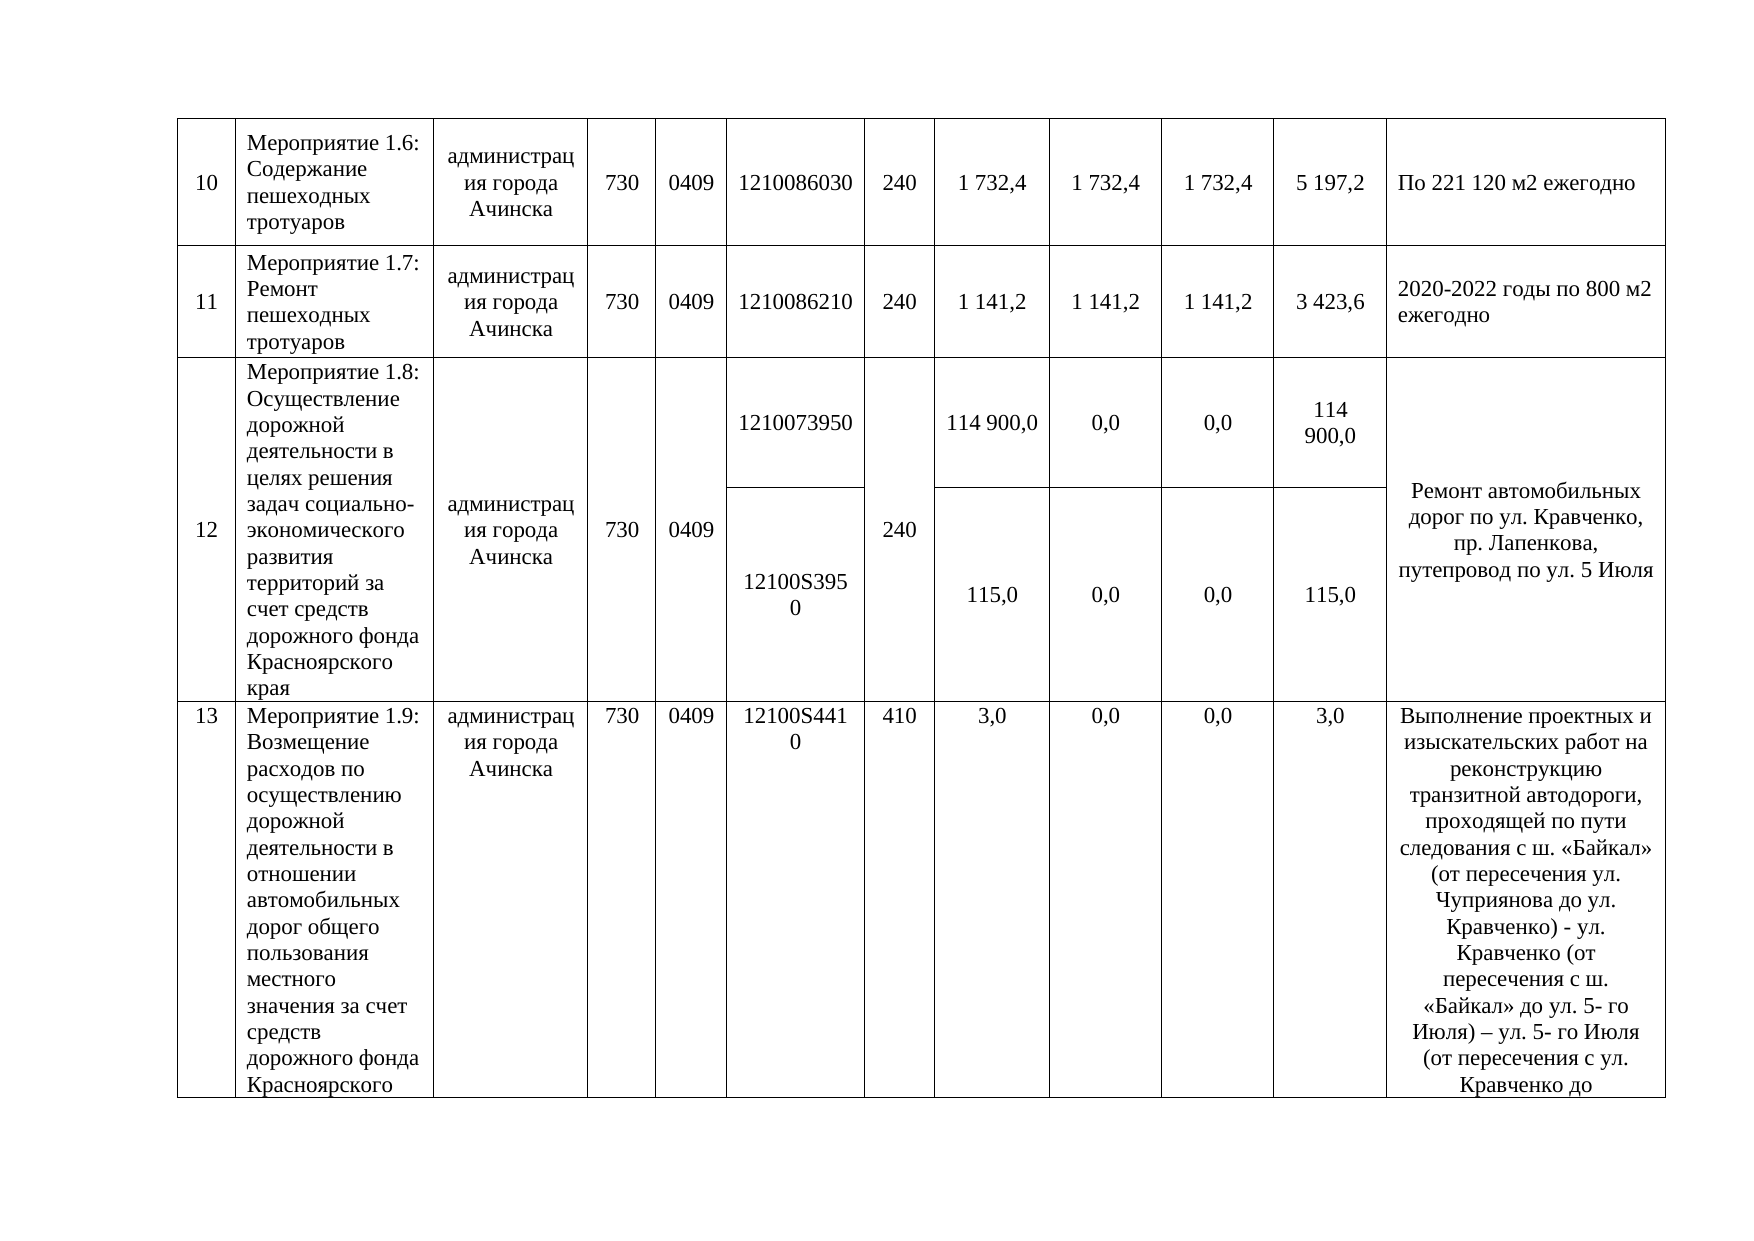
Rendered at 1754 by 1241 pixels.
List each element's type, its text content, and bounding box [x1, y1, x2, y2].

table_cell 0,0 [1050, 702, 1161, 1097]
table_cell 11 [178, 246, 235, 357]
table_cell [434, 119, 587, 245]
table_cell Мероприятие 1.6: Содержание пешеходных тротуаров [236, 119, 433, 245]
table_cell Мероприятие 1.8: Осуществление дорожной деятельности в целях решения задач социально-экономического развития территорий за счет средств дорожного фонда Красноярского края [236, 358, 433, 701]
table_cell 2020-2022 годы по 800 м2 ежегодно [1387, 246, 1665, 357]
table_cell 0409 [656, 358, 726, 701]
table_cell 3,0 [935, 702, 1049, 1097]
table_cell Ремонт автомобильных дорог по ул. Кравченко, пр. Лапенкова, путепровод по ул. 5 Июля [1387, 358, 1665, 701]
table_cell 730 [588, 119, 655, 245]
table_cell 12100S3950 [727, 488, 864, 701]
table_cell 1 141,2 [1050, 246, 1161, 357]
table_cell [236, 702, 433, 1097]
table_cell 10 [178, 119, 235, 245]
table_cell 0409 [656, 119, 726, 245]
table_cell 730 [588, 358, 655, 701]
table_cell администрация города Ачинска [434, 358, 587, 701]
table_cell 1210086030 [727, 119, 864, 245]
table_cell 12100S4410 [727, 702, 864, 1097]
table_cell 1210073950 [727, 358, 864, 487]
table_cell 114 900,0 [935, 358, 1049, 487]
table_cell 0,0 [1162, 358, 1273, 487]
table_cell 0,0 [1050, 358, 1161, 487]
table_cell 1 141,2 [1162, 246, 1273, 357]
table_cell 0,0 [1162, 702, 1273, 1097]
table_cell 410 [865, 702, 934, 1097]
table_cell 0,0 [1162, 488, 1273, 701]
table_cell 1 141,2 [935, 246, 1049, 357]
table_cell 5 197,2 [1274, 119, 1386, 245]
table_cell 240 [865, 246, 934, 357]
table_cell 115,0 [1274, 488, 1386, 701]
table_cell 115,0 [935, 488, 1049, 701]
table_cell 240 [865, 119, 934, 245]
table_cell Мероприятие 1.7: Ремонт пешеходных тротуаров [236, 246, 433, 357]
table_cell По 221 120 м2 ежегодно [1387, 119, 1665, 245]
table_cell 1 732,4 [1162, 119, 1273, 245]
table_cell 114 900,0 [1274, 358, 1386, 487]
table_cell 0,0 [1050, 488, 1161, 701]
table_cell 3 423,6 [1274, 246, 1386, 357]
table_cell администрация города Ачинска [434, 246, 587, 357]
table_cell 3,0 [1274, 702, 1386, 1097]
table_cell 13 [178, 702, 235, 1097]
table_cell 1 732,4 [1050, 119, 1161, 245]
table_cell 240 [865, 358, 934, 701]
table_cell 0409 [656, 246, 726, 357]
table_cell 0409 [656, 702, 726, 1097]
table_cell 730 [588, 246, 655, 357]
table_cell 730 [588, 702, 655, 1097]
table_cell 12 [178, 358, 235, 701]
table_cell 1 732,4 [935, 119, 1049, 245]
table_cell 1210086210 [727, 246, 864, 357]
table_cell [1387, 702, 1665, 1097]
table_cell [434, 702, 587, 1097]
